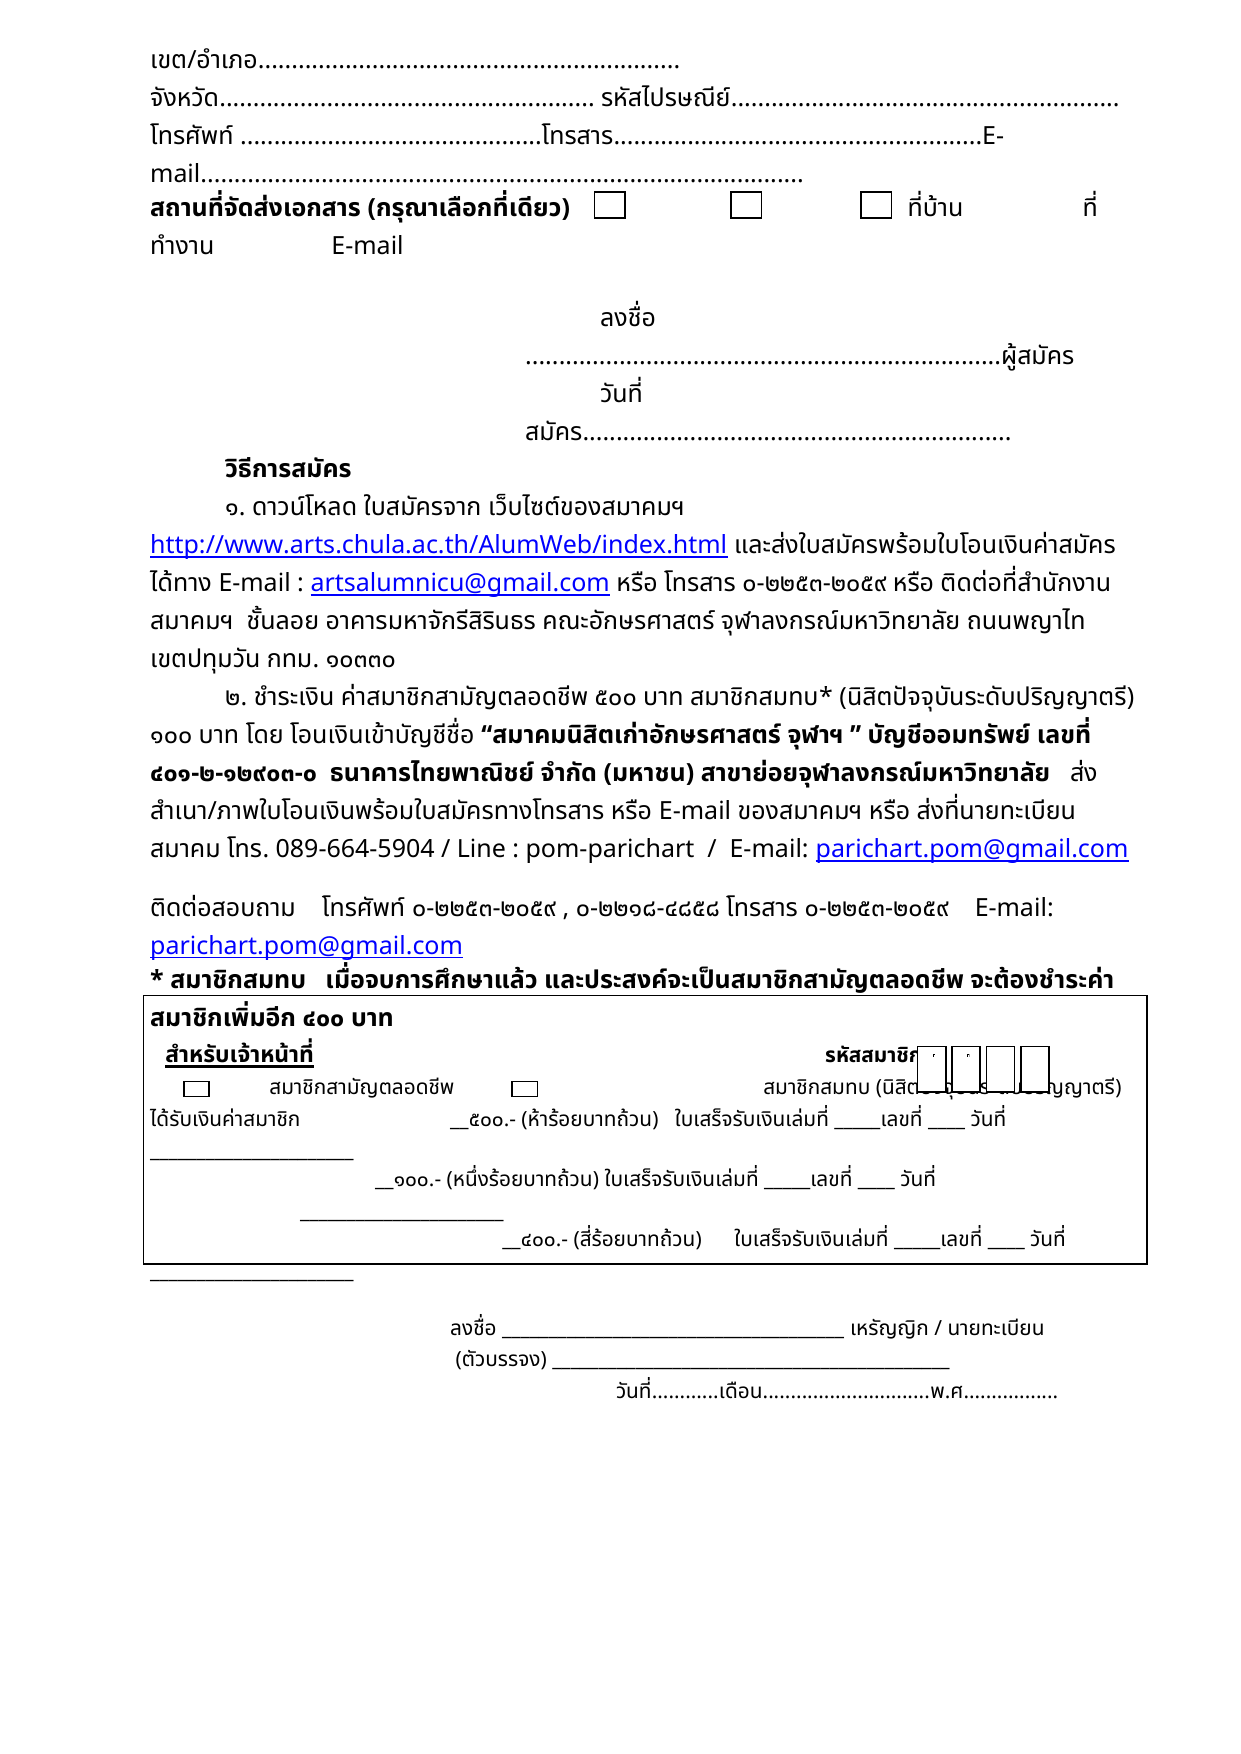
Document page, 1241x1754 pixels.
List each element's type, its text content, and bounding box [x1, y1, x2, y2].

text วันที่............เดือน..............................พ.ศ................. [150, 1376, 1122, 1408]
text __๔๐๐.- (สี่ร้อยบาทถ้วน) ใบเสร็จรับเงินเล่มที่ _____เลขที่ ____ วันที่ ______________________ [150, 1265, 1122, 1284]
text สถานที่จัดส่งเอกสาร (กรุณาเลือกที่เดียว) ที่บ้าน ที่ทำงาน E-mail [150, 189, 1122, 266]
text __๑๐๐.- (หนึ่งร้อยบาทถ้วน) ใบเสร็จรับเงินเล่มที่ _____เลขที่ ____ วันที่ ______________________ [300, 1164, 1122, 1224]
text ลงชื่อ .......................................................................ผู้สมัคร [525, 299, 1122, 375]
text ๑. ดาวน์โหลด ใบสมัครจาก เว็บไซต์ของสมาคมฯ http://www.arts.chula.ac.th/AlumWeb/index.html และส่งใบสมัครพร้อมใบโอนเงินค่าสมัคร ได้ทาง E-mail : artsalumnicu@gmail.com หรือ โทรสาร ๐-๒๒๕๓-๒๐๕๙ หรือ ติดต่อที่สำนักงานสมาคมฯ ชั้นลอย อาคารมหาจักรีสิรินธร คณะอักษรศาสตร์ จุฬาลงกรณ์มหาวิทยาลัย ถนนพญาไท เขตปทุมวัน กทม. ๑๐๓๓๐ [150, 489, 1122, 679]
text ๒. ชำระเงิน ค่าสมาชิกสามัญตลอดชีพ ๕๐๐ บาท สมาชิกสมทบ* (นิสิตปัจจุบันระดับปริญญาตรี) ๑๐๐ บาท โดย โอนเงินเข้าบัญชีชื่อ “สมาคมนิสิตเก่าอักษรศาสตร์ จุฬาฯ ” บัญชีออมทรัพย์ เลขที่ ๔๐๑-๒-๑๒๙๐๓-๐ ธนาคารไทยพาณิชย์ จำกัด (มหาชน) สาขาย่อยจุฬาลงกรณ์มหาวิทยาลัย ส่งสำเนา/ภาพใบโอนเงินพร้อมใบสมัครทางโทรสาร หรือ E-mail ของสมาคมฯ หรือ ส่งที่นายทะเบียนสมาคม โทร. 089-664-5904 / Line : pom-parichart / E-mail: parichart.pom@gmail.com [150, 679, 1139, 869]
text ลงชื่อ _____________________________________ เหรัญญิก / นายทะเบียน [150, 1313, 1122, 1344]
text เขต/อำเภอ............................................................... จังหวัด........................................................ รหัสไปรษณีย์.......................................................... [150, 41, 1122, 117]
text ได้รับเงินค่าสมาชิก __๕๐๐.- (ห้าร้อยบาทถ้วน) ใบเสร็จรับเงินเล่มที่ _____เลขที่ ____ วันที่ ______________________ [150, 1104, 1122, 1164]
text โทรศัพท์ .............................................โทรสาร.......................................................E-mail.......................................................................................... [150, 117, 1122, 189]
text สำหรับเจ้าหน้าที่ รหัสสมาชิก [150, 1038, 1122, 1072]
text * สมาชิกสมทบ เมื่อจบการศึกษาแล้ว และประสงค์จะเป็นสมาชิกสามัญตลอดชีพ จะต้องชำระค่าสมาชิกเพิ่มอีก ๔๐๐ บาท [150, 962, 1122, 995]
text (ตัวบรรจง) ___________________________________________ [375, 1344, 1122, 1376]
text * สมาชิกสมทบ เมื่อจบการศึกษาแล้ว และประสงค์จะเป็นสมาชิกสามัญตลอดชีพ จะต้องชำระค่าสมาชิกเพิ่มอีก ๔๐๐ บาท [150, 996, 1122, 1038]
text __๔๐๐.- (สี่ร้อยบาทถ้วน) ใบเสร็จรับเงินเล่มที่ _____เลขที่ ____ วันที่ ______________________ [150, 1224, 1122, 1263]
text วิธีการสมัคร [150, 451, 1122, 489]
text ติดต่อสอบถาม โทรศัพท์ ๐-๒๒๕๓-๒๐๕๙ , ๐-๒๒๑๘-๔๘๕๘ โทรสาร ๐-๒๒๕๓-๒๐๕๙ E-mail: parichart.pom@gmail.com [150, 890, 1122, 962]
text วันที่สมัคร................................................................ [525, 375, 1122, 451]
text สมาชิกสามัญตลอดชีพ สมาชิกสมทบ (นิสิตปัจจุบันระดับปริญญาตรี) [150, 1072, 1122, 1104]
